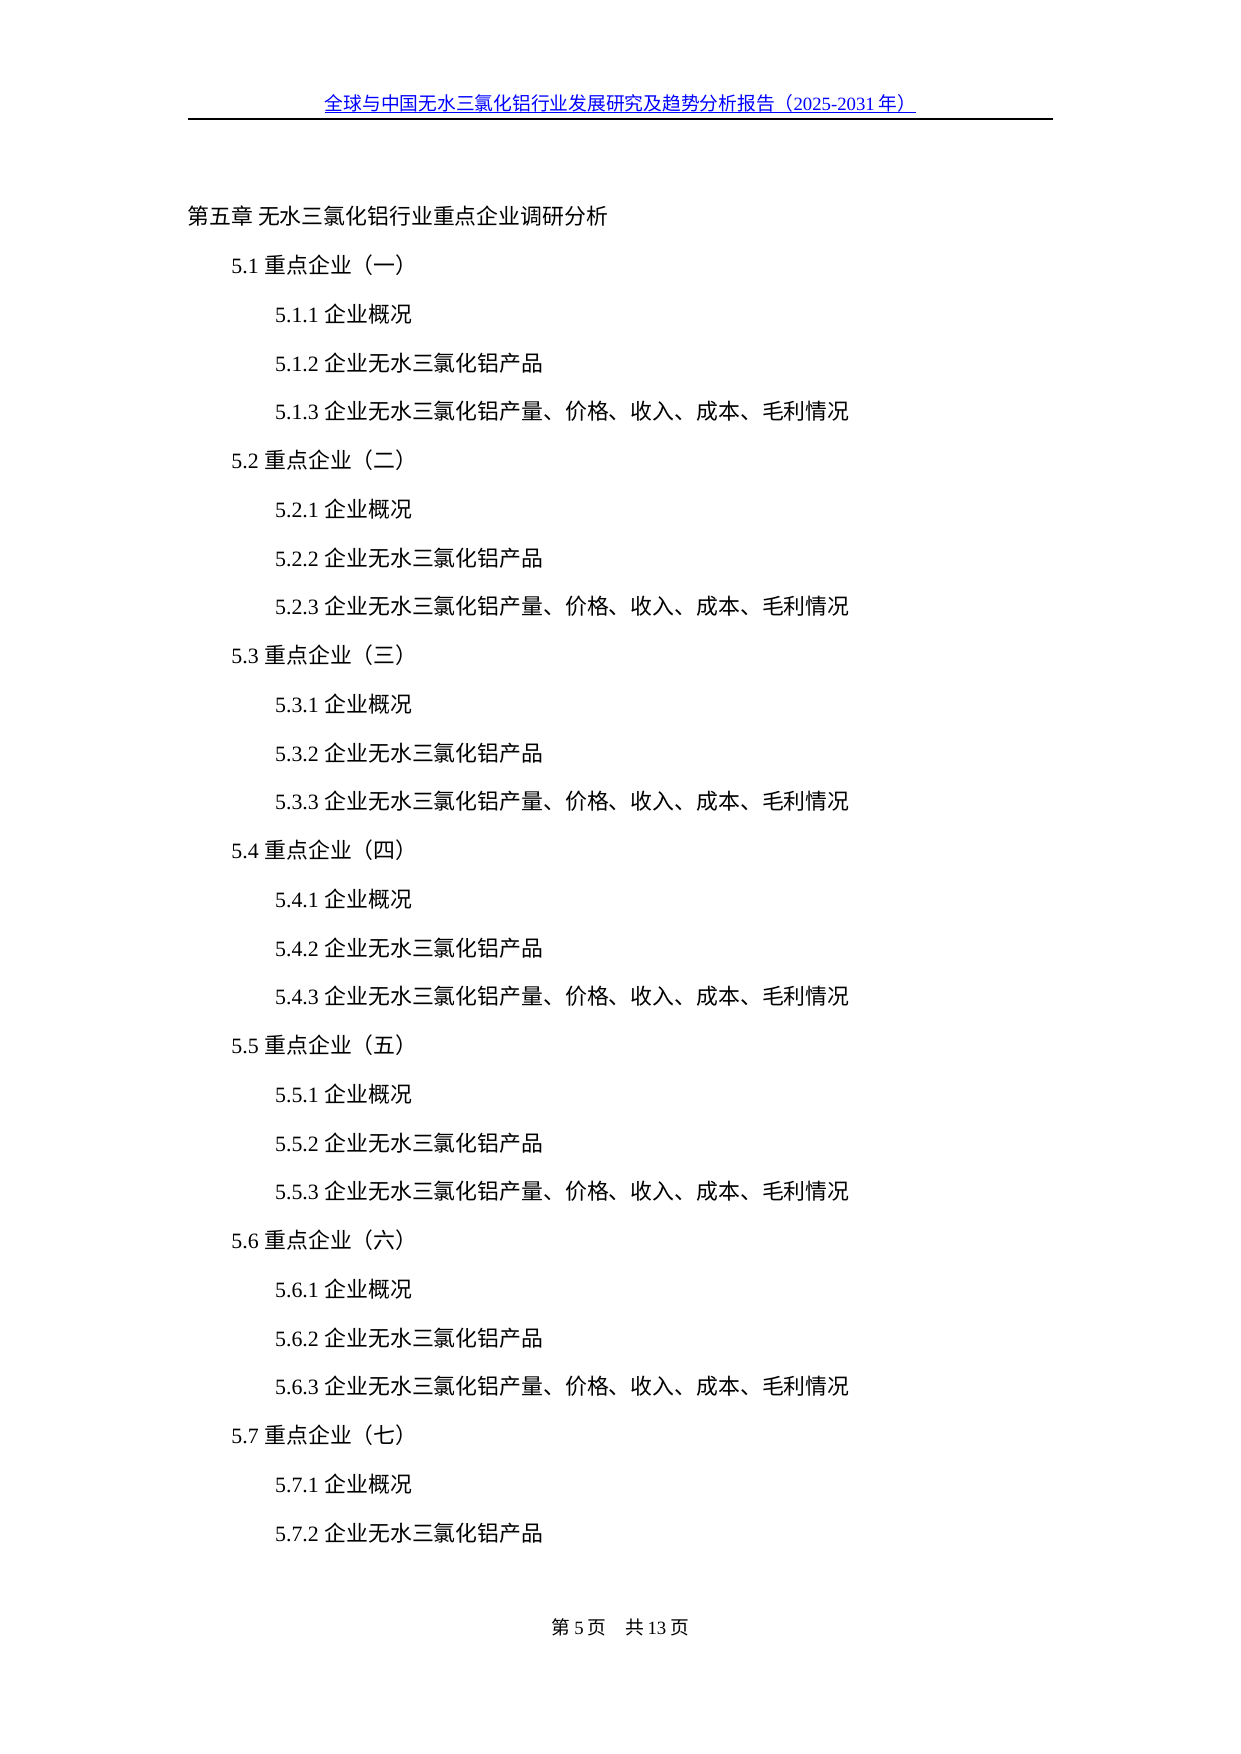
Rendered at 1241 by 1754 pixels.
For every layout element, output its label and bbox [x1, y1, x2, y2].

text [187, 150, 1053, 1548]
